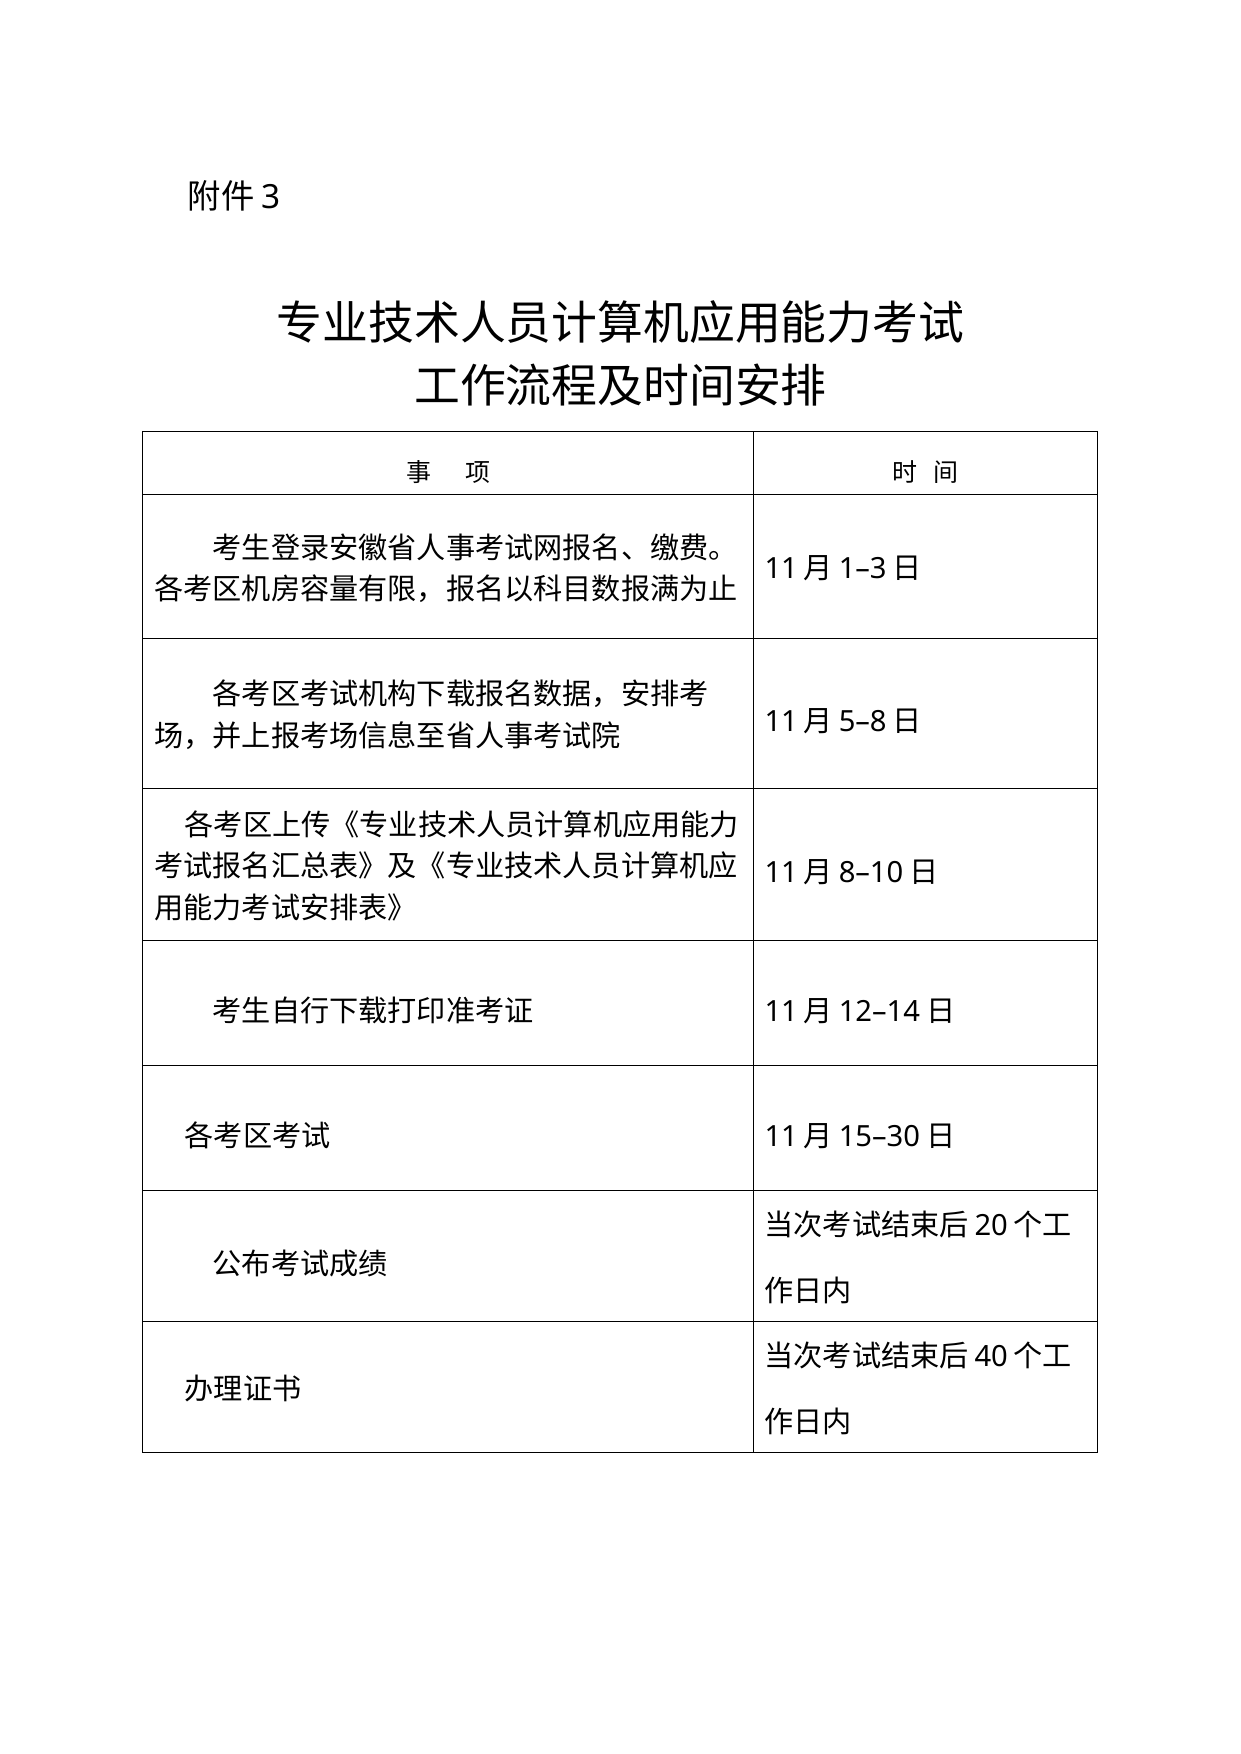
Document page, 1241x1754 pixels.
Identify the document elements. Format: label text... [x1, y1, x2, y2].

table_cell 当次考试结束后40个工作日内 [754, 1322, 1097, 1452]
table_cell 11月1–3日 [754, 495, 1097, 637]
table_cell 11月12–14日 [754, 941, 1097, 1065]
table_cell 当次考试结束后20个工作日内 [754, 1191, 1097, 1321]
table_cell 办理证书 [143, 1322, 753, 1452]
table_header 时 间 [754, 432, 1097, 494]
table_cell 各考区考试 [143, 1066, 753, 1190]
table_header 事 项 [143, 432, 753, 494]
table_cell 各考区上传《专业技术人员计算机应用能力考试报名汇总表》及《专业技术人员计算机应用能力考试安排表》 [143, 789, 753, 940]
table_cell 考生登录安徽省人事考试网报名、缴费。各考区机房容量有限，报名以科目数报满为止 [143, 495, 753, 637]
table_cell 各考区考试机构下载报名数据，安排考场，并上报考场信息至省人事考试院 [143, 639, 753, 787]
text 专业技术人员计算机应用能力考试 [187, 289, 1053, 352]
table_cell 11月5–8日 [754, 639, 1097, 787]
table_cell 考生自行下载打印准考证 [143, 941, 753, 1065]
table_cell 公布考试成绩 [143, 1191, 753, 1321]
text 附件3 [187, 162, 1053, 227]
text 工作流程及时间安排 [187, 352, 1053, 414]
table_cell 11月15–30日 [754, 1066, 1097, 1190]
table_cell 11月8–10日 [754, 789, 1097, 940]
